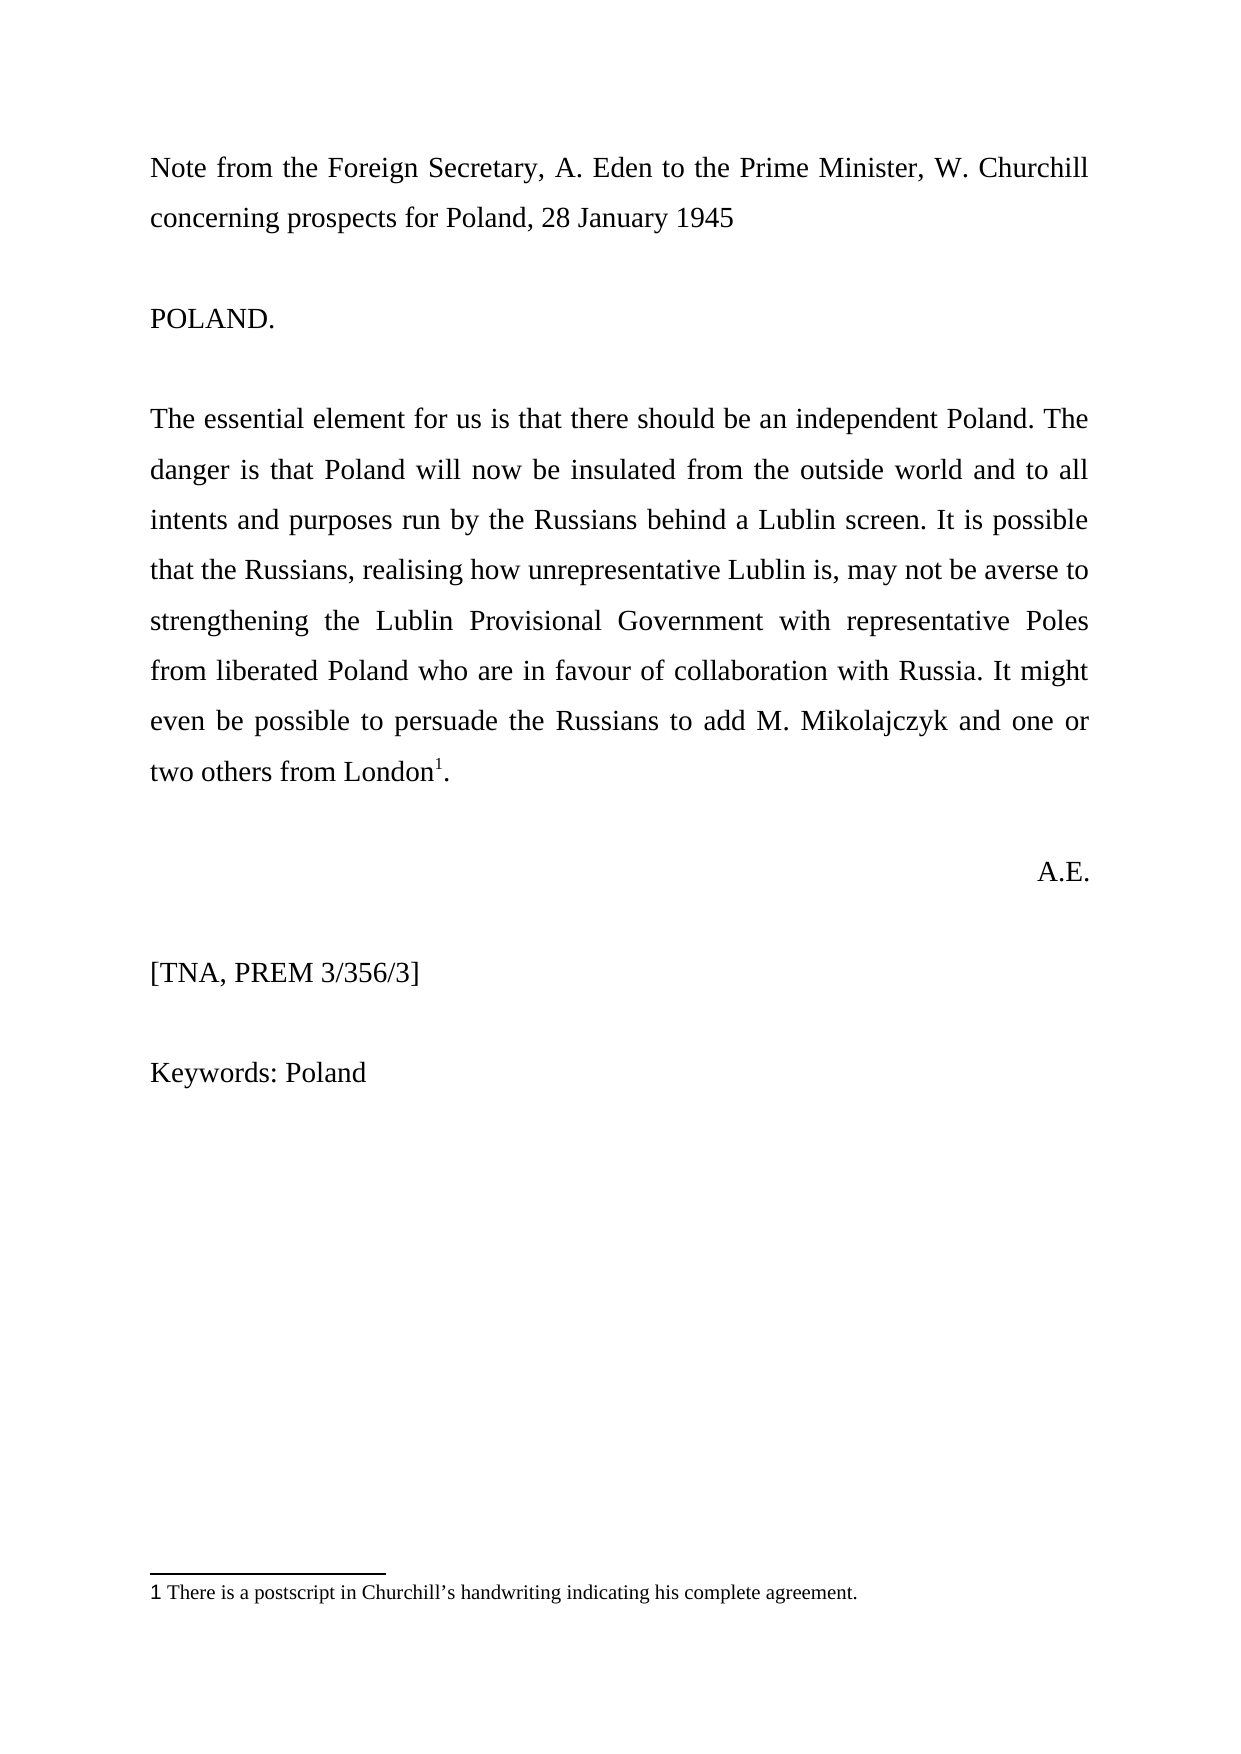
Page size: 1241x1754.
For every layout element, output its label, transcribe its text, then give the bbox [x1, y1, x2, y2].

text [TNA, PREM 3/356/3] [150, 955, 1090, 988]
text The essential element for us is that there should be an independent Poland. The danger is that Poland will now be insulated from the outside world and to all intents and purposes run by the Russians behind a Lublin screen. It is possible that the Russians, realising how unrepresentative Lublin is, may not be averse to strengthening the Lublin Provisional Government with representative Poles from liberated Poland who are in favour of collaboration with Russia. It might even be possible to persuade the Russians to add M. Mikolajczyk and one or two others from London. [150, 402, 1090, 787]
text Note from the Foreign Secretary, A. Eden to the Prime Minister, W. Churchill concerning prospects for Poland, 28 January 1945 [150, 150, 1090, 234]
text A.E. [150, 854, 1090, 888]
text Keywords: Poland [150, 1056, 1090, 1089]
text POLAND. [150, 301, 1090, 334]
